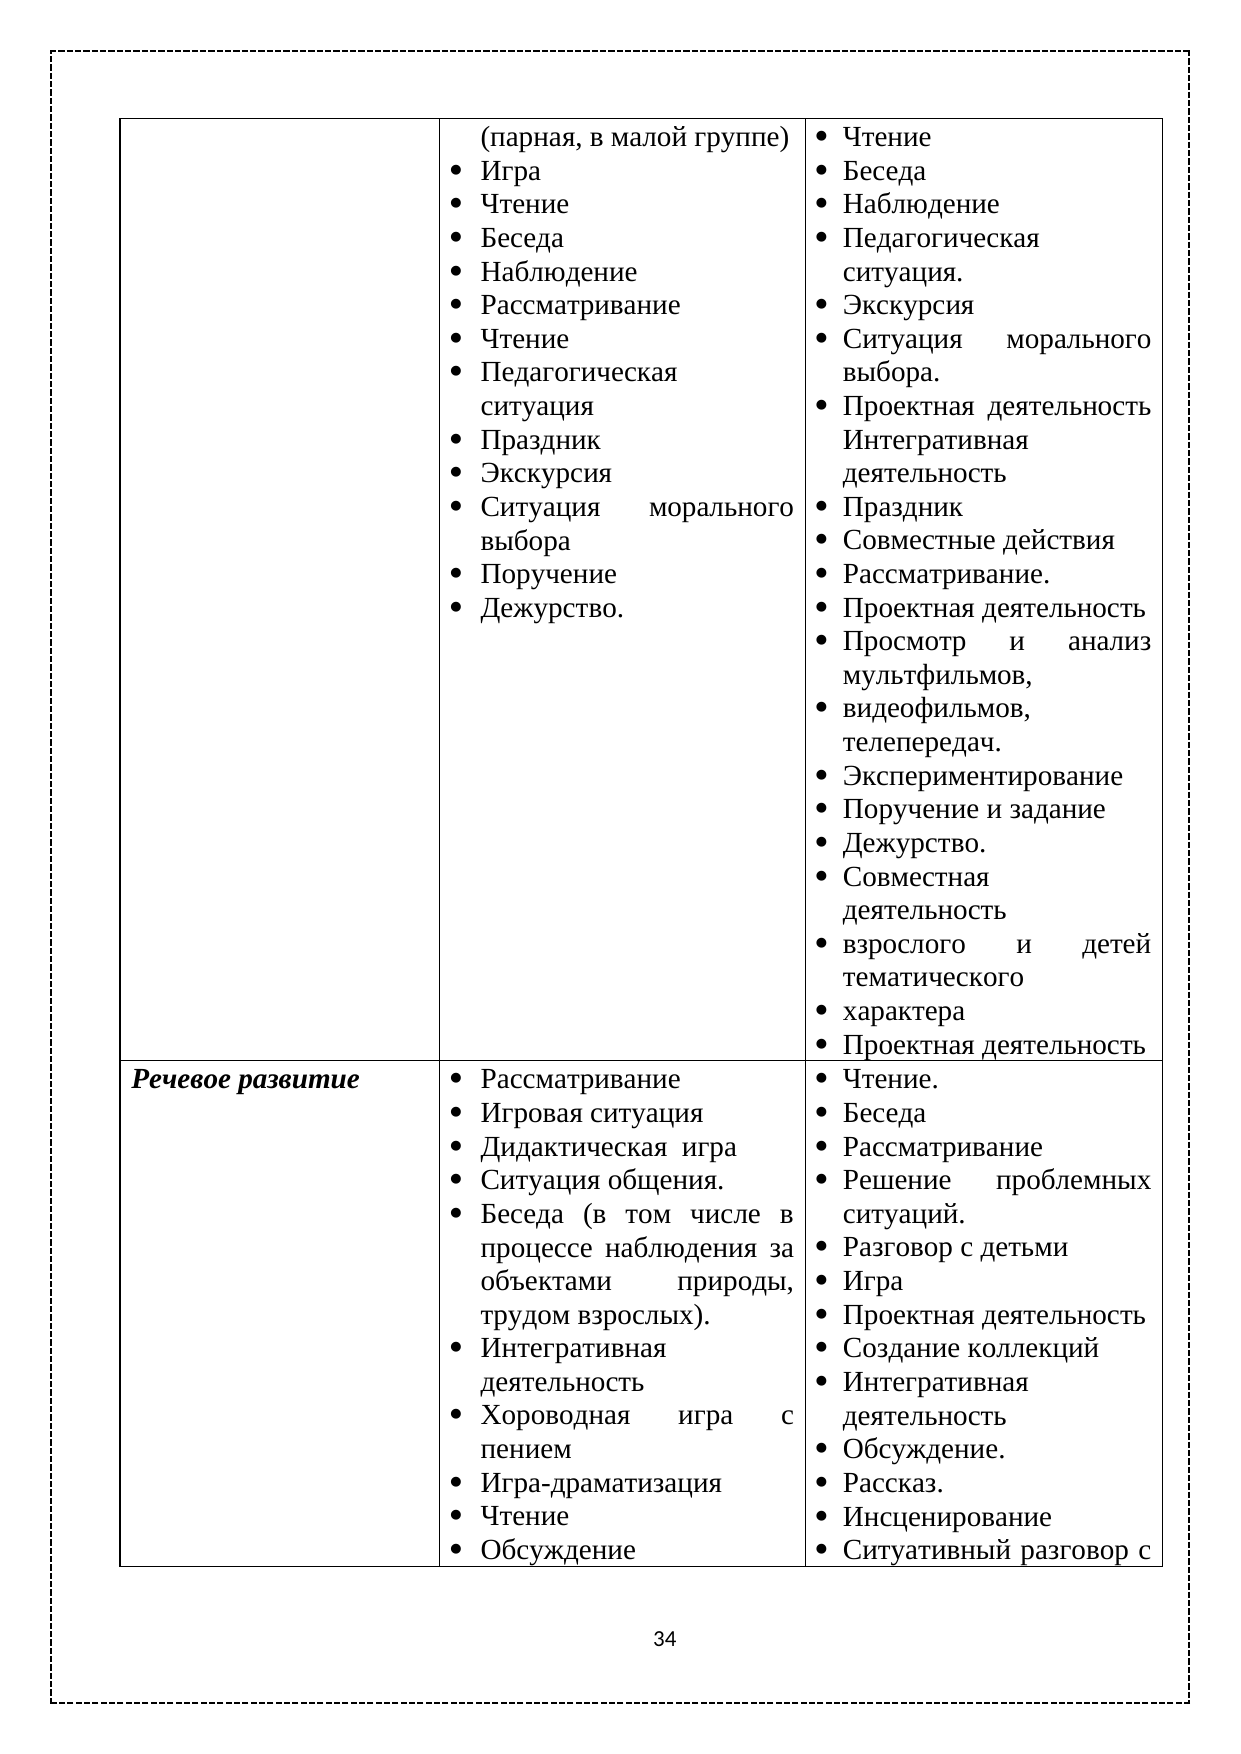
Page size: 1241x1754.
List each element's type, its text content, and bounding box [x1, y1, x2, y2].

table_cell Речевое развитие [121, 1061, 439, 1566]
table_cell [806, 1061, 1162, 1566]
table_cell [806, 119, 1162, 1060]
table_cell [121, 119, 439, 1060]
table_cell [440, 119, 805, 1060]
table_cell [440, 1061, 805, 1566]
